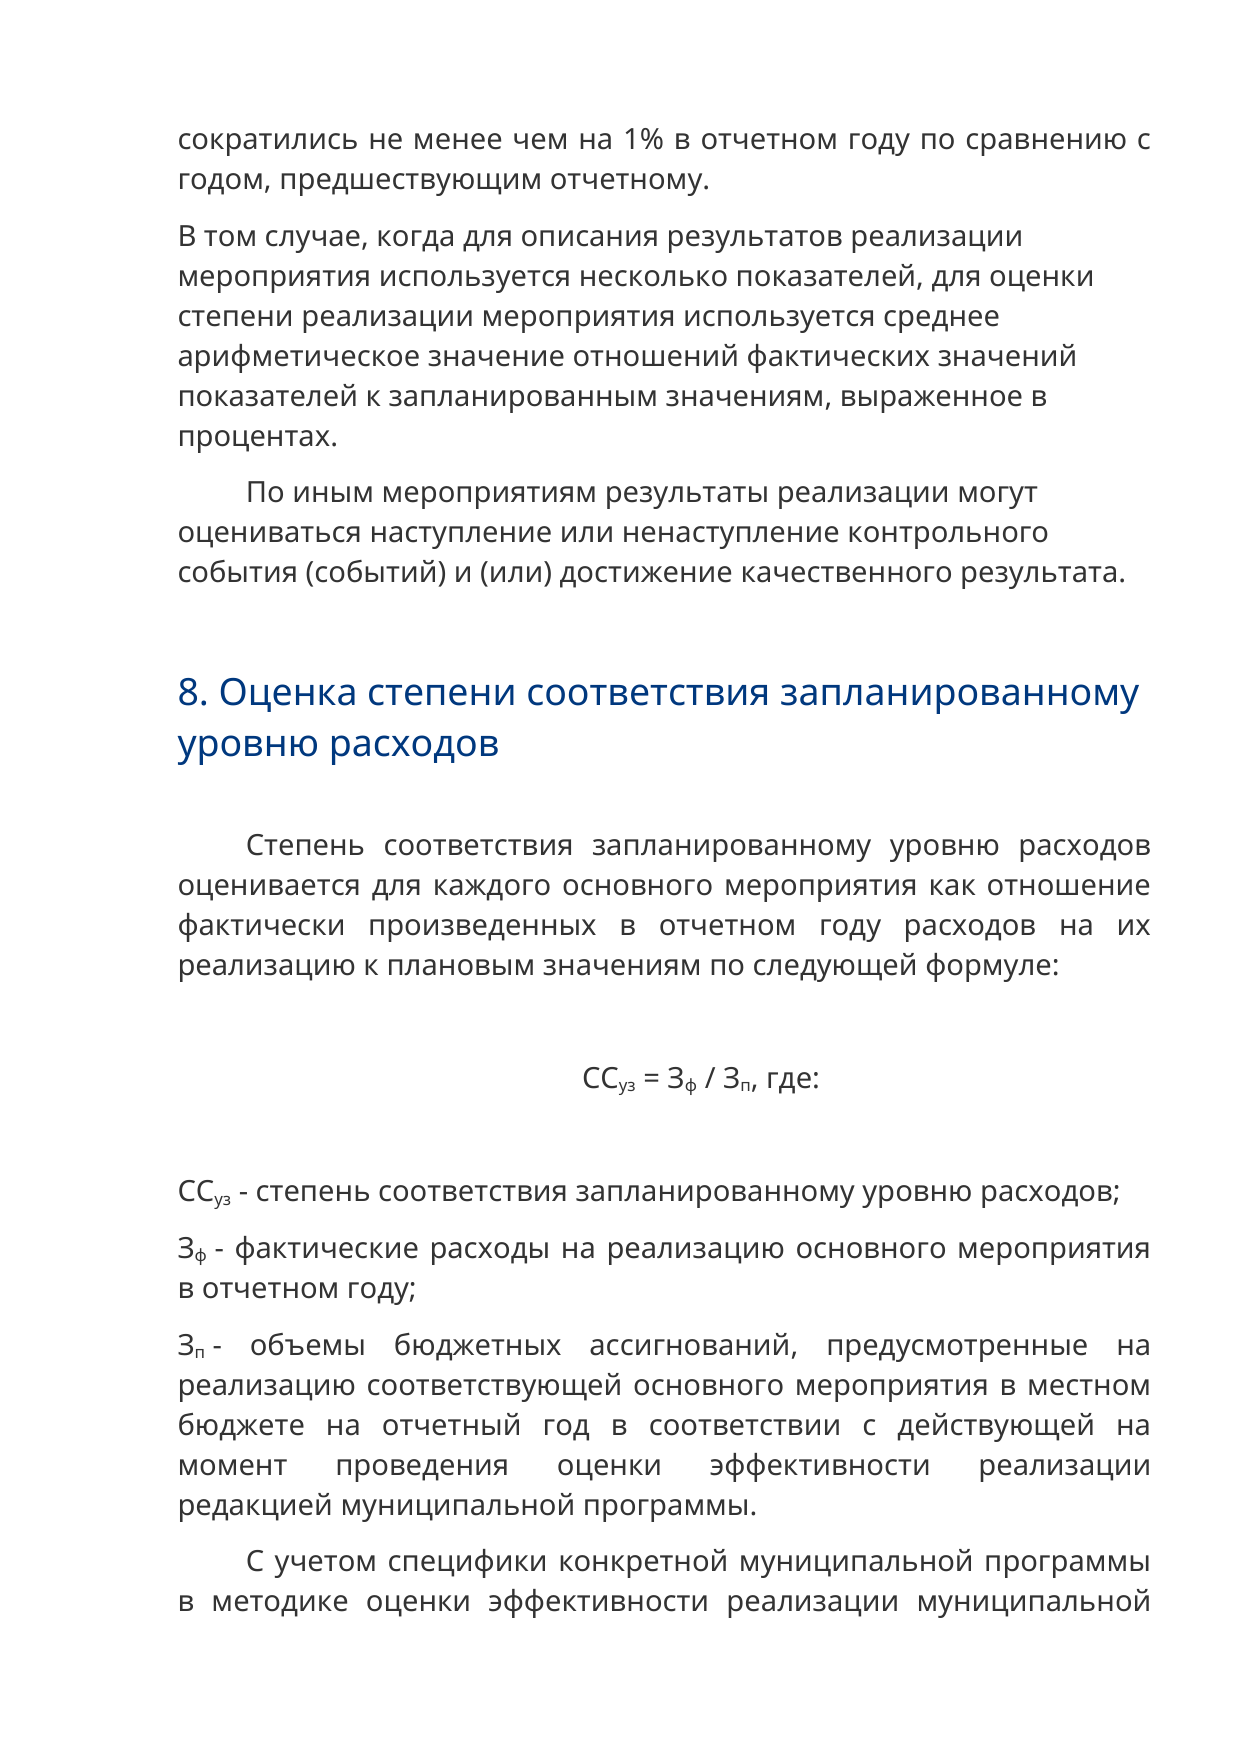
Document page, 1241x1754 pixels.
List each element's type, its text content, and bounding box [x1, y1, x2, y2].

subtitle 8. Оценка степени соответствия запланированному [177, 665, 1152, 716]
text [177, 1540, 1152, 1620]
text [177, 118, 1152, 198]
text По иным мероприятиям результаты реализации могут оцениваться наступление или ненаступление контрольного события (событий) и (или) достижение качественного результата. [177, 471, 1152, 591]
text ССуз = Зф / Зп, где: [177, 1057, 1152, 1097]
subtitle уровню расходов [177, 716, 1152, 767]
text В том случае, когда для описания результатов реализации мероприятия используется несколько показателей, для оценки степени реализации мероприятия используется среднее арифметическое значение отношений фактических значений показателей к запланированным значениям, выраженное в процентах. [177, 215, 1152, 455]
text Зф - фактические расходы на реализацию основного мероприятия в отчетном году; [177, 1227, 1152, 1307]
text Зп - объемы бюджетных ассигнований, предусмотренные на реализацию соответствующей основного мероприятия в местном бюджете на отчетный год в соответствии с действующей на момент проведения оценки эффективности реализации редакцией муниципальной программы. [177, 1323, 1152, 1523]
text Степень соответствия запланированному уровню расходов оценивается для каждого основного мероприятия как отношение фактически произведенных в отчетном году расходов на их реализацию к плановым значениям по следующей формуле: [177, 823, 1152, 983]
text ССуз - степень соответствия запланированному уровню расходов; [177, 1170, 1152, 1210]
